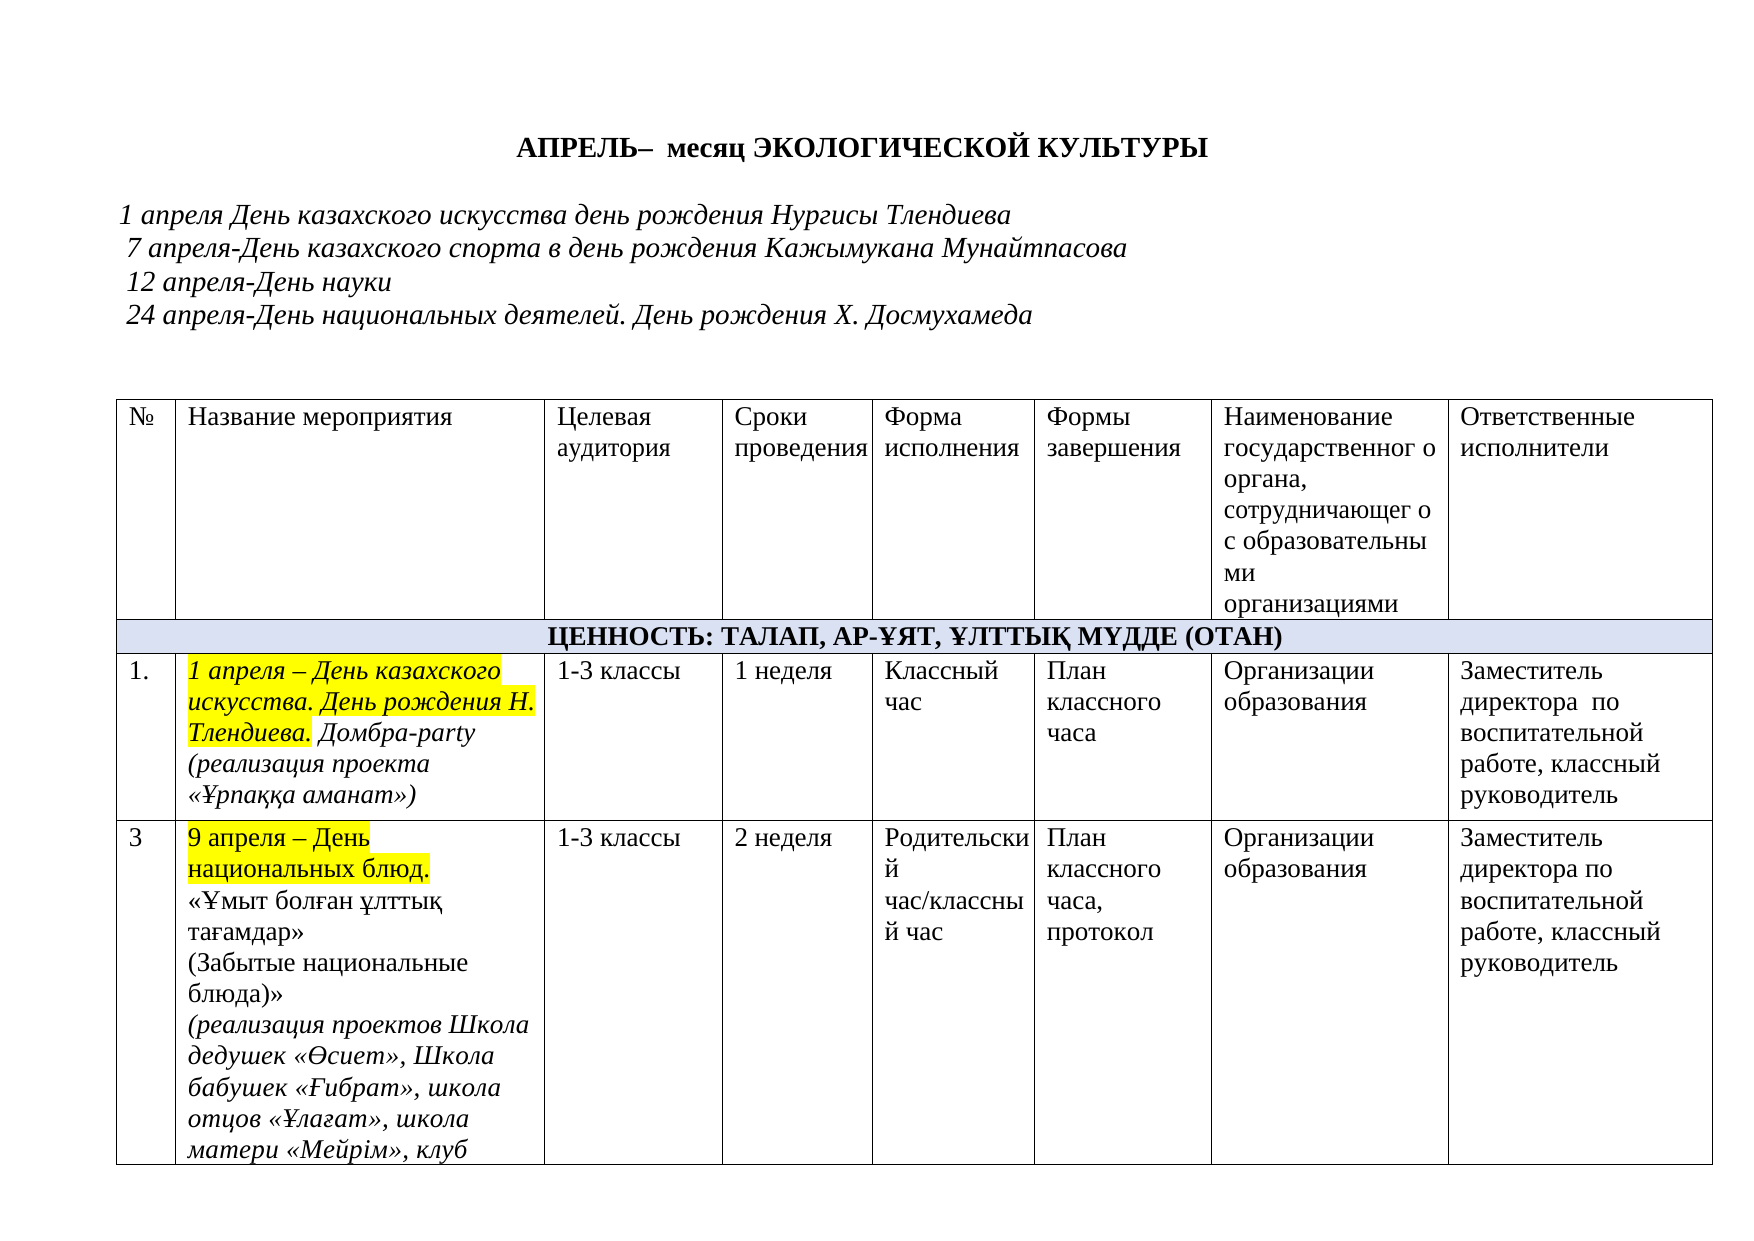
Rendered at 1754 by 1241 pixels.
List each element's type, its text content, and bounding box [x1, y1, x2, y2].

table_header Наименование государственног о органа, сотрудничающег о с образовательны ми организациями [1212, 400, 1448, 619]
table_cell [1035, 821, 1211, 1164]
table_cell 1-3 классы [545, 821, 722, 1164]
table_header Сроки проведения [723, 400, 872, 619]
text АПРЕЛЬ– месяц ЭКОЛОГИЧЕСКОЙ КУЛЬТУРЫ [212, 130, 1513, 163]
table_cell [1449, 821, 1712, 1164]
table_header Форма исполнения [873, 400, 1034, 619]
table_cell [176, 821, 544, 1164]
table_header Ответственные исполнители [1449, 400, 1712, 619]
table_cell План классного часа [1035, 654, 1211, 820]
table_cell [1212, 821, 1448, 1164]
table_cell ЦЕННОСТЬ: ТАЛАП, АР-ҰЯТ, ҰЛТТЫҚ МҮДДЕ (ОТАН) [117, 620, 1712, 653]
table_cell Заместитель директора по воспитательной работе, классный руководитель [1449, 654, 1712, 820]
table_cell 1 апреля – День казахского искусства. День рождения Н. Тлендиева. Домбра-party (реализация проекта «Ұрпаққа аманат») [176, 654, 544, 820]
table_cell 3 [117, 821, 175, 1164]
table_header № [117, 400, 175, 619]
table_header Целевая аудитория [545, 400, 722, 619]
text 1 апреля День казахского искусства день рождения Нургисы Тлендиева [119, 197, 1695, 230]
table_cell Организации образования [1212, 654, 1448, 820]
table_header Формы завершения [1035, 400, 1211, 619]
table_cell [873, 821, 1034, 1164]
table_cell 2 неделя [723, 821, 872, 1164]
table_cell Классный час [873, 654, 1034, 820]
text 24 апреля-День национальных деятелей. День рождения Х. Досмухамеда [119, 297, 1695, 331]
table_cell 1-3 классы [545, 654, 722, 820]
table_cell 1 неделя [723, 654, 872, 820]
text 7 апреля-День казахского спорта в день рождения Кажымукана Мунайтпасова [119, 230, 1695, 264]
table_cell 1. [117, 654, 175, 820]
table_header Название мероприятия [176, 400, 544, 619]
text 12 апреля-День науки [119, 264, 1695, 297]
